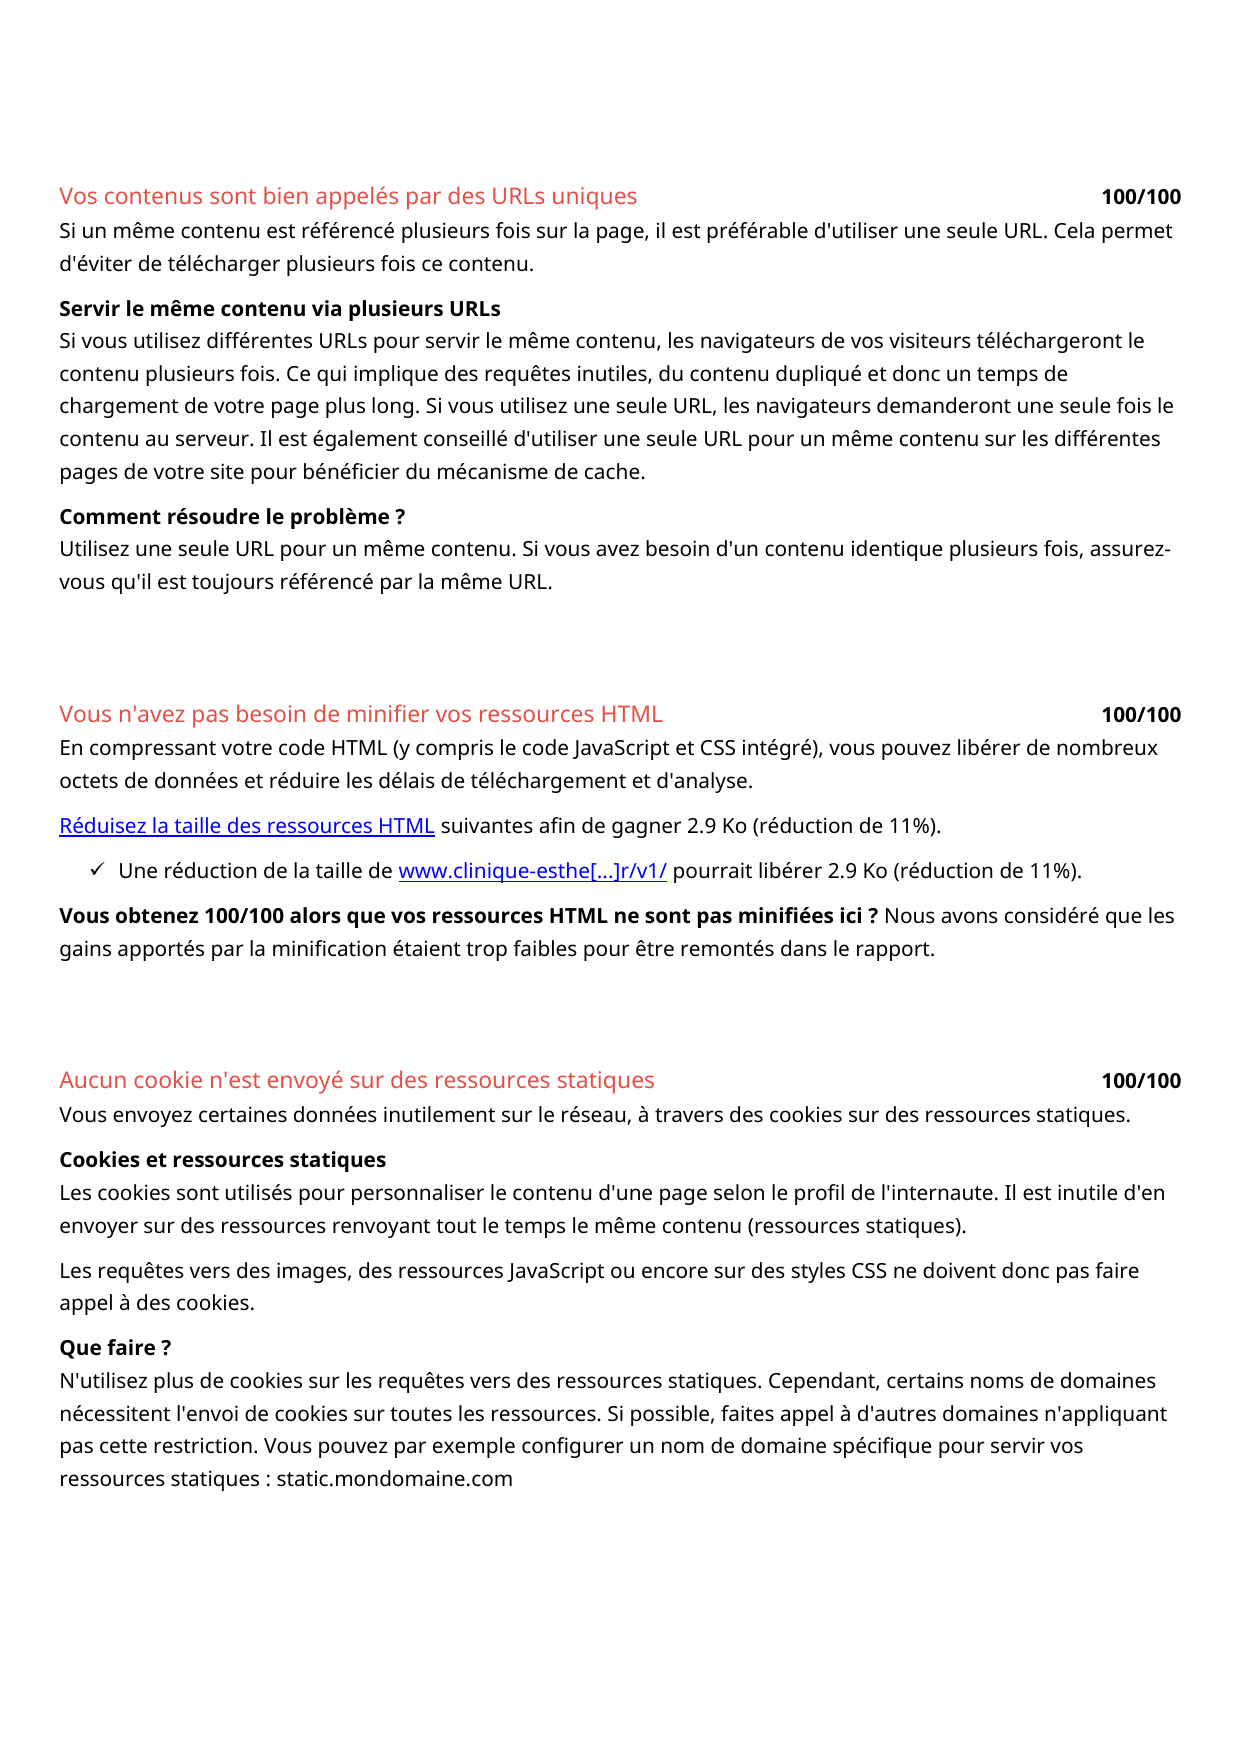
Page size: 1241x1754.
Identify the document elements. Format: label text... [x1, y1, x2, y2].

text Les requêtes vers des images, des ressources JavaScript ou encore sur des styles CSS ne doivent donc pas faire appel à des cookies. [59, 1256, 1181, 1317]
text Que faire ? N'utilisez plus de cookies sur les requêtes vers des ressources statiques. Cependant, certains noms de domaines nécessitent l'envoi de cookies sur toutes les ressources. Si possible, faites appel à d'autres domaines n'appliquant pas cette restriction. Vous pouvez par exemple configurer un nom de domaine spécifique pour servir vos ressources statiques : static.mondomaine.com [59, 1333, 1181, 1492]
text Servir le même contenu via plusieurs URLs Si vous utilisez différentes URLs pour servir le même contenu, les navigateurs de vos visiteurs téléchargeront le contenu plusieurs fois. Ce qui implique des requêtes inutiles, du contenu dupliqué et donc un temps de chargement de votre page plus long. Si vous utilisez une seule URL, les navigateurs demanderont une seule fois le contenu au serveur. Il est également conseillé d'utiliser une seule URL pour un même contenu sur les différentes pages de votre site pour bénéficier du mécanisme de cache. [59, 294, 1181, 485]
text Aucun cookie n'est envoyé sur des ressources statiques 100/100 [59, 1064, 1181, 1096]
list Une réduction de la taille de www.clinique-esthe[...]r/v1/ pourrait libérer 2.9 Ko (réduction de 11%). [89, 856, 1181, 885]
text Vous obtenez 100/100 alors que vos ressources HTML ne sont pas minifiées ici ? Nous avons considéré que les gains apportés par la minification étaient trop faibles pour être remontés dans le rapport. [59, 901, 1181, 962]
text Comment résoudre le problème ? Utilisez une seule URL pour un même contenu. Si vous avez besoin d'un contenu identique plusieurs fois, assurez-vous qu'il est toujours référencé par la même URL. [59, 502, 1181, 596]
text Vous envoyez certaines données inutilement sur le réseau, à travers des cookies sur des ressources statiques. [59, 1100, 1181, 1129]
text Si un même contenu est référencé plusieurs fois sur la page, il est préférable d'utiliser une seule URL. Cela permet d'éviter de télécharger plusieurs fois ce contenu. [59, 216, 1181, 277]
text Réduisez la taille des ressources HTML suivantes afin de gagner 2.9 Ko (réduction de 11%). [59, 811, 1181, 840]
text Cookies et ressources statiques Les cookies sont utilisés pour personnaliser le contenu d'une page selon le profil de l'internaute. Il est inutile d'en envoyer sur des ressources renvoyant tout le temps le même contenu (ressources statiques). [59, 1146, 1181, 1239]
text En compressant votre code HTML (y compris le code JavaScript et CSS intégré), vous pouvez libérer de nombreux octets de données et réduire les délais de téléchargement et d'analyse. [59, 733, 1181, 794]
text Vos contenus sont bien appelés par des URLs uniques 100/100 [59, 180, 1181, 211]
text Vous n'avez pas besoin de minifier vos ressources HTML 100/100 [59, 698, 1181, 729]
